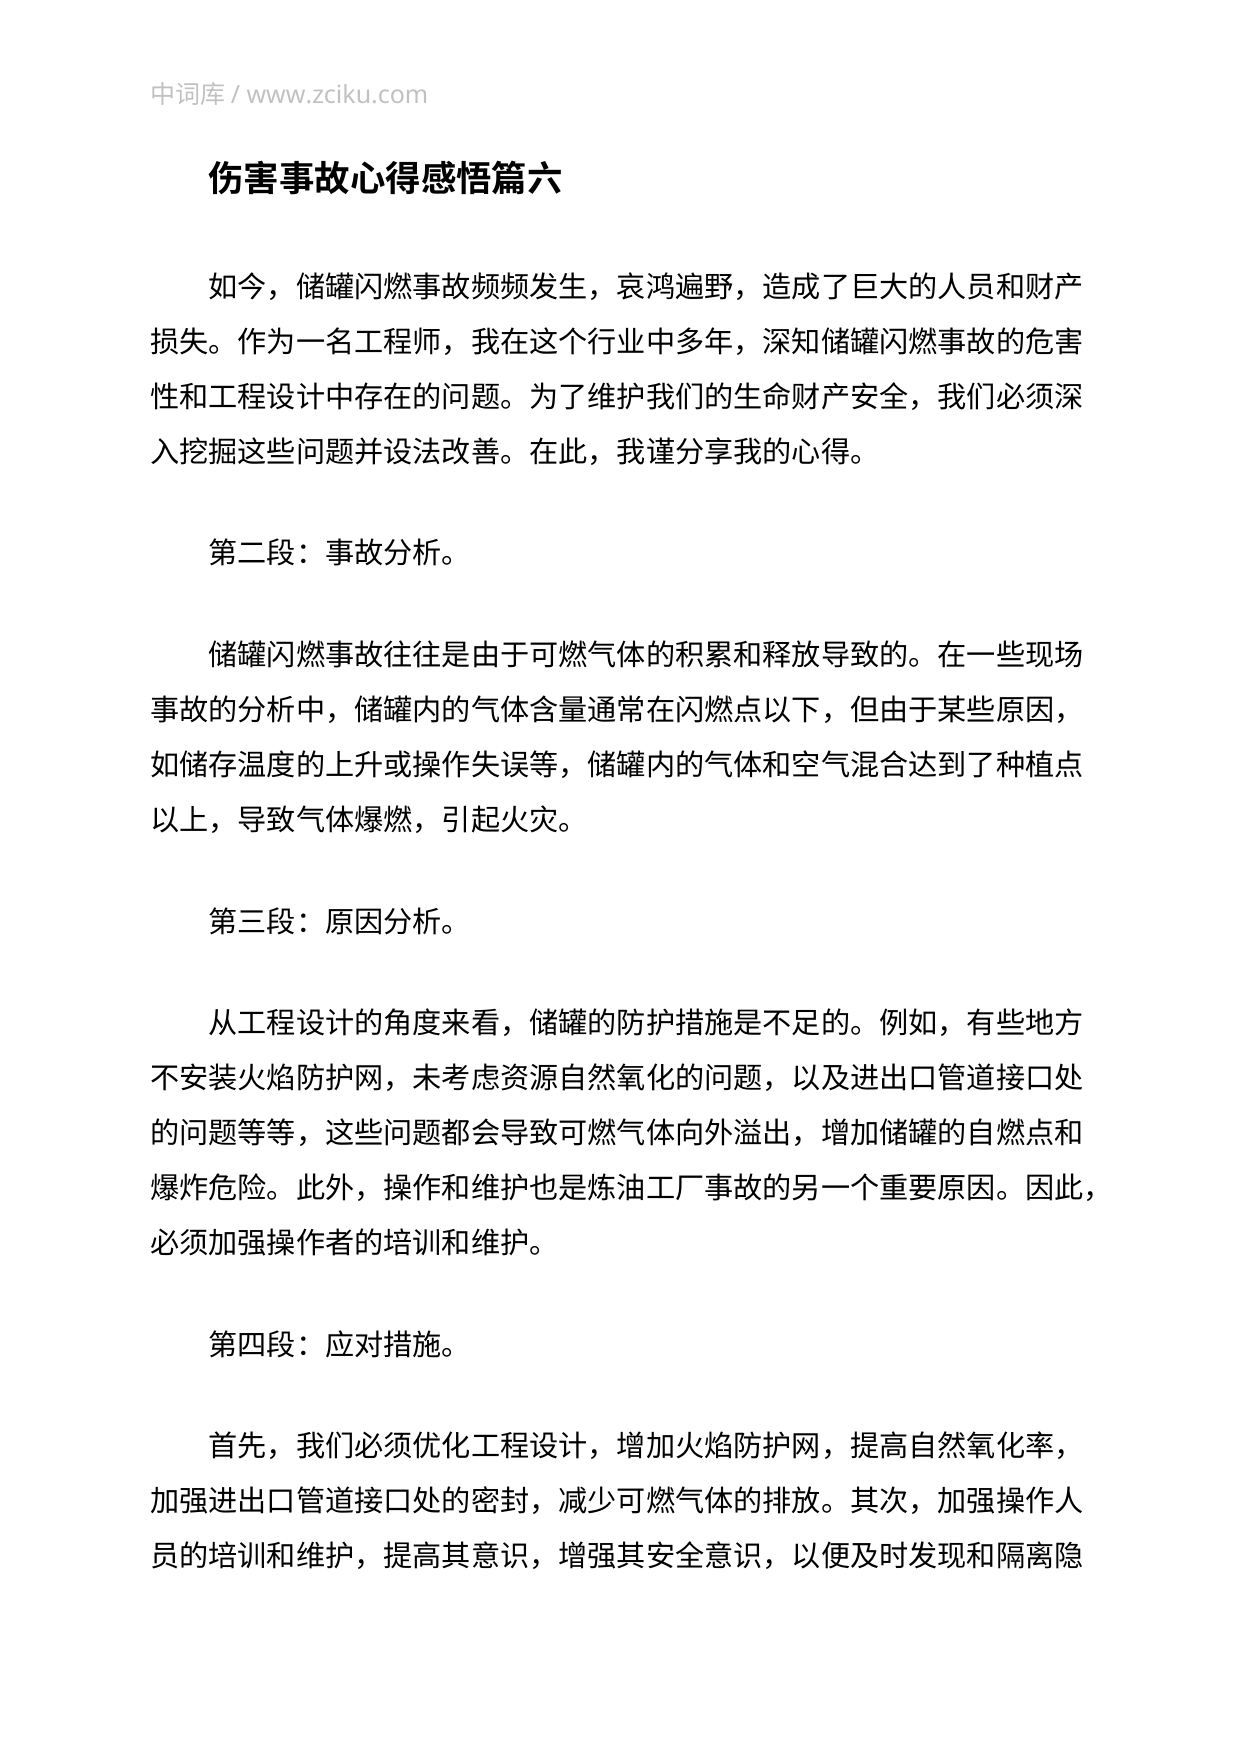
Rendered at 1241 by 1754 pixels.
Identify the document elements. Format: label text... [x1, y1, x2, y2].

text 第二段：事故分析。 [150, 530, 1090, 572]
text 第四段：应对措施。 [150, 1321, 1090, 1363]
text 储罐闪燃事故往往是由于可燃气体的积累和释放导致的。在一些现场事故的分析中，储罐内的气体含量通常在闪燃点以下，但由于某些原因，如储存温度的上升或操作失误等，储罐内的气体和空气混合达到了种植点以上，导致气体爆燃，引起火灾。 [150, 632, 1090, 839]
text 从工程设计的角度来看，储罐的防护措施是不足的。例如，有些地方不安装火焰防护网，未考虑资源自然氧化的问题，以及进出口管道接口处的问题等等，这些问题都会导致可燃气体向外溢出，增加储罐的自燃点和爆炸危险。此外，操作和维护也是炼油工厂事故的另一个重要原因。因此，必须加强操作者的培训和维护。 [150, 1000, 1090, 1262]
text 伤害事故心得感悟篇六 [150, 150, 1090, 201]
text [150, 1423, 1090, 1575]
text 第三段：原因分析。 [150, 898, 1090, 940]
text 如今，储罐闪燃事故频频发生，哀鸿遍野，造成了巨大的人员和财产损失。作为一名工程师，我在这个行业中多年，深知储罐闪燃事故的危害性和工程设计中存在的问题。为了维护我们的生命财产安全，我们必须深入挖掘这些问题并设法改善。在此，我谨分享我的心得。 [150, 263, 1090, 470]
